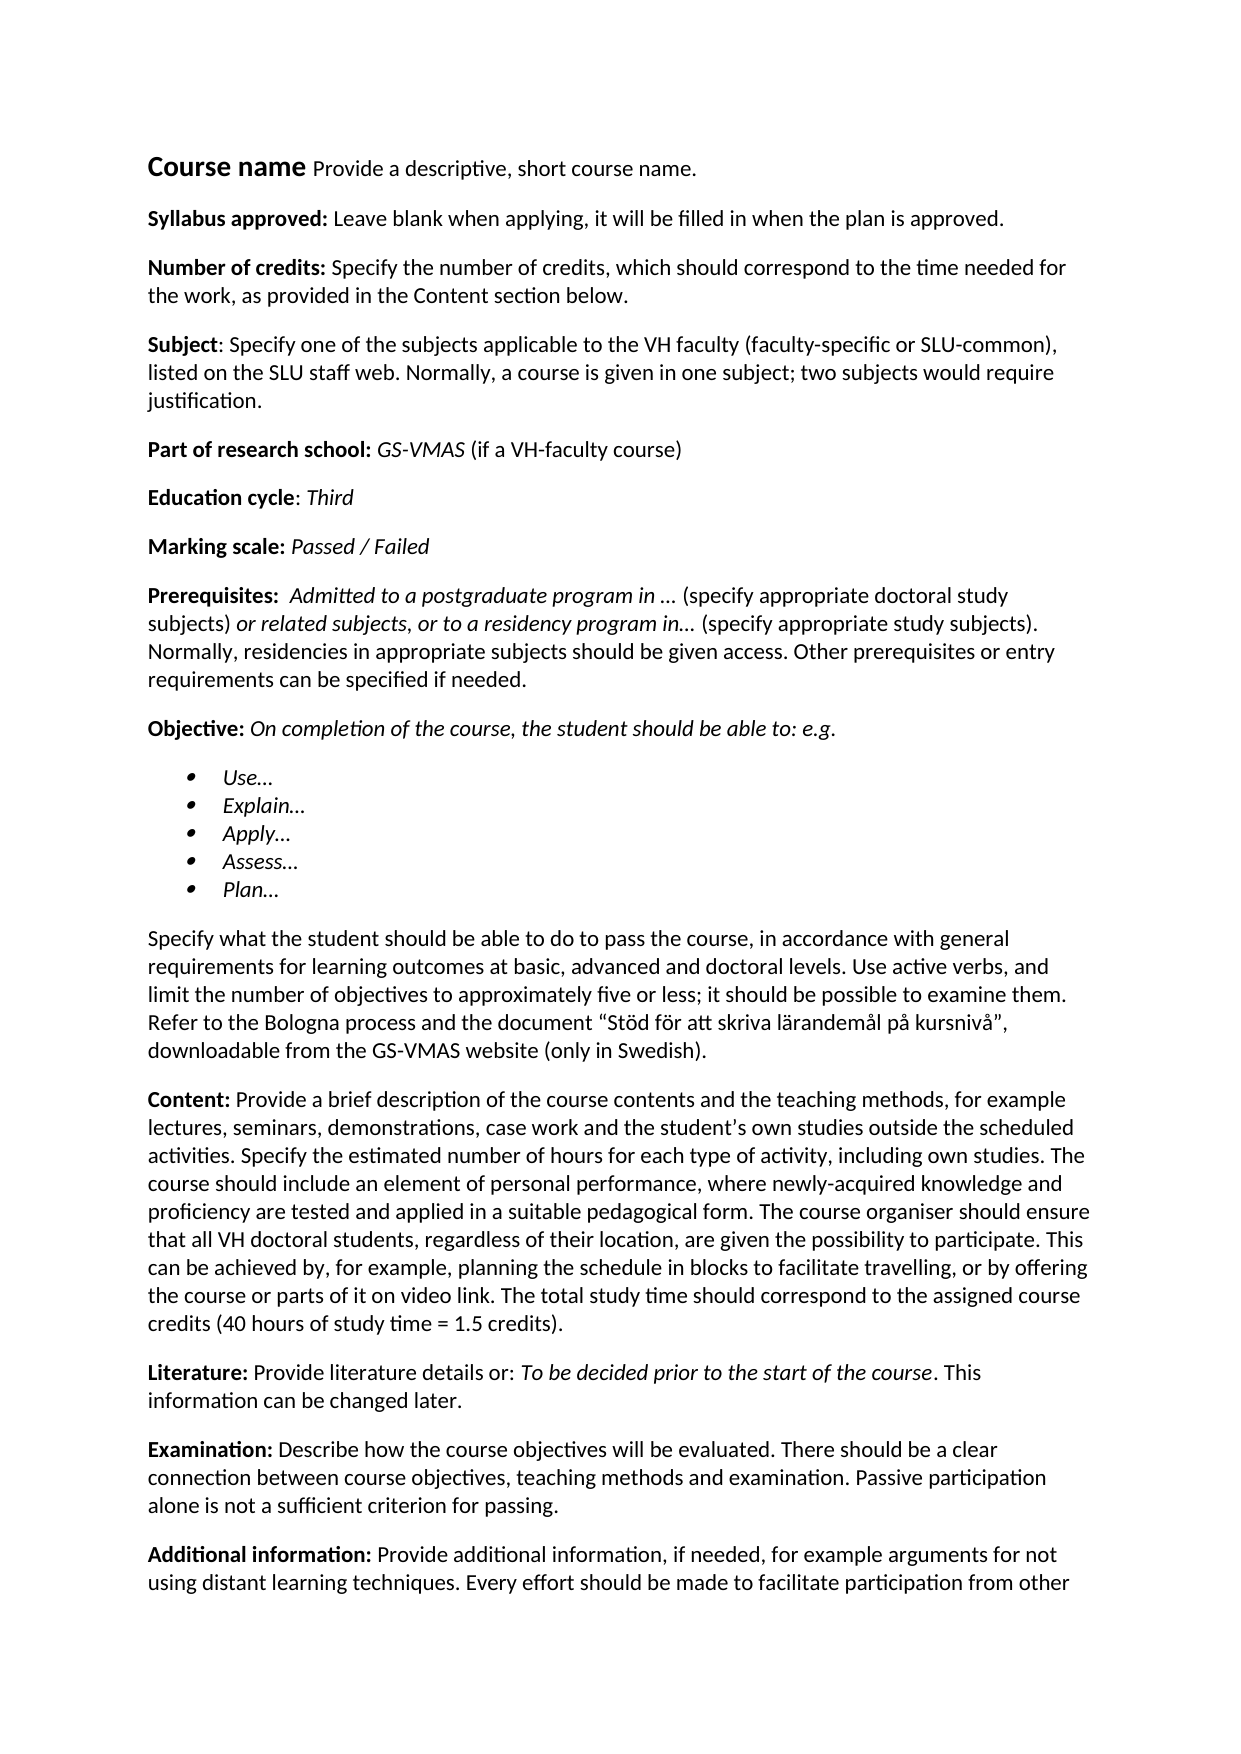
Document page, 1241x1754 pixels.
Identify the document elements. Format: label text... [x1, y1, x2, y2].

text Syllabus approved: Leave blank when applying, it will be filled in when the plan is approved. [148, 204, 1093, 232]
text Course name Provide a descriptive, short course name. [148, 148, 1093, 183]
list Use… [185, 763, 1093, 791]
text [148, 1540, 1093, 1596]
list Assess… [185, 847, 1093, 875]
text Content: Provide a brief description of the course contents and the teaching methods, for example lectures, seminars, demonstrations, case work and the student’s own studies outside the scheduled activities. Specify the estimated number of hours for each type of activity, including own studies. The course should include an element of personal performance, where newly-acquired knowledge and proficiency are tested and applied in a suitable pedagogical form. The course organiser should ensure that all VH doctoral students, regardless of their location, are given the possibility to participate. This can be achieved by, for example, planning the schedule in blocks to facilitate travelling, or by offering the course or parts of it on video link. The total study time should correspond to the assigned course credits (40 hours of study time = 1.5 credits). [148, 1085, 1093, 1337]
text Marking scale: Passed / Failed [148, 532, 1093, 560]
list Plan… [185, 875, 1093, 903]
text Examination: Describe how the course objectives will be evaluated. There should be a clear connection between course objectives, teaching methods and examination. Passive participation alone is not a sufficient criterion for passing. [148, 1435, 1093, 1519]
text Education cycle: Third [148, 483, 1093, 512]
text Number of credits: Specify the number of credits, which should correspond to the time needed for the work, as provided in the Content section below. [148, 253, 1093, 309]
list Apply… [185, 819, 1093, 847]
text Part of research school: GS-VMAS (if a VH-faculty course) [148, 435, 1093, 463]
text Specify what the student should be able to do to pass the course, in accordance with general requirements for learning outcomes at basic, advanced and doctoral levels. Use active verbs, and limit the number of objectives to approximately five or less; it should be possible to examine them. Refer to the Bologna process and the document “Stöd för att skriva lärandemål på kursnivå”, downloadable from the GS-VMAS website (only in Swedish). [148, 924, 1093, 1064]
text Subject: Specify one of the subjects applicable to the VH faculty (faculty-specific or SLU-common), listed on the SLU staff web. Normally, a course is given in one subject; two subjects would require justification. [148, 330, 1093, 414]
text Prerequisites: Admitted to a postgraduate program in … (specify appropriate doctoral study subjects) or related subjects, or to a residency program in… (specify appropriate study subjects). Normally, residencies in appropriate subjects should be given access. Other prerequisites or entry requirements can be specified if needed. [148, 581, 1093, 693]
list Explain… [185, 791, 1093, 819]
text Literature: Provide literature details or: To be decided prior to the start of the course. This information can be changed later. [148, 1358, 1093, 1414]
text Objective: On completion of the course, the student should be able to: e.g. [148, 714, 1093, 742]
